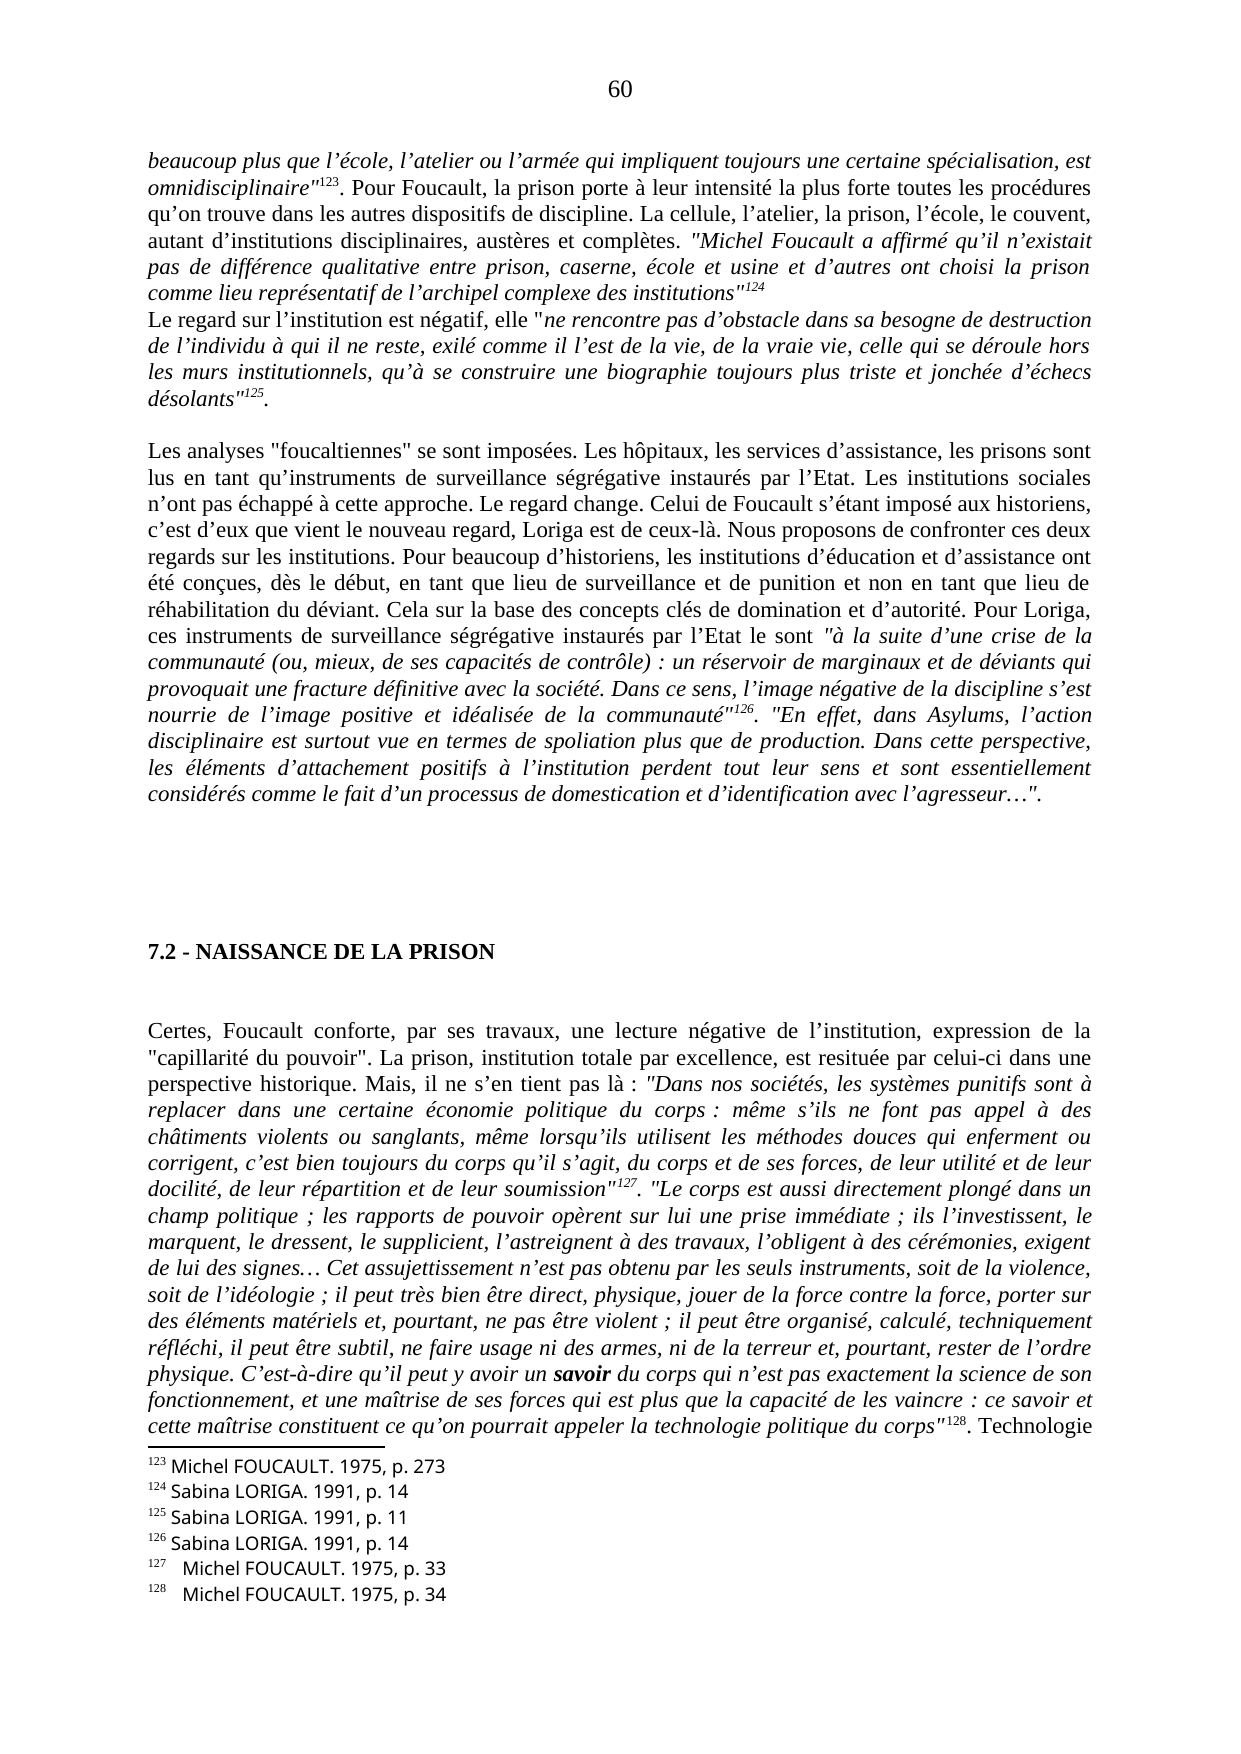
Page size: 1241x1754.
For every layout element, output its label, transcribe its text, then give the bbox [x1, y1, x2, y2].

text Les analyses "foucaltiennes" se sont imposées. Les hôpitaux, les services d’assistance, les prisons sont lus en tant qu’instruments de surveillance ségrégative instaurés par l’Etat. Les institutions sociales n’ont pas échappé à cette approche. Le regard change. Celui de Foucault s’étant imposé aux historiens, c’est d’eux que vient le nouveau regard, Loriga est de ceux-là. Nous proposons de confronter ces deux regards sur les institutions. Pour beaucoup d’historiens, les institutions d’éducation et d’assistance ont été conçues, dès le début, en tant que lieu de surveillance et de punition et non en tant que lieu de réhabilitation du déviant. Cela sur la base des concepts clés de domination et d’autorité. Pour Loriga, ces instruments de surveillance ségrégative instaurés par l’Etat le sont "à la suite d’une crise de la communauté (ou, mieux, de ses capacités de contrôle) : un réservoir de marginaux et de déviants qui provoquait une fracture définitive avec la société. Dans ce sens, l’image négative de la discipline s’est nourrie de l’image positive et idéalisée de la communauté". "En effet, dans Asylums, l’action disciplinaire est surtout vue en termes de spoliation plus que de production. Dans cette perspective, les éléments d’attachement positifs à l’institution perdent tout leur sens et sont essentiellement considérés comme le fait d’un processus de domestication et d’identification avec l’agresseur…". [148, 437, 1093, 806]
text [148, 148, 1093, 306]
text Le regard sur l’institution est négatif, elle "ne rencontre pas d’obstacle dans sa besogne de destruction de l’individu à qui il ne reste, exilé comme il l’est de la vie, de la vraie vie, celle qui se déroule hors les murs institutionnels, qu’à se construire une biographie toujours plus triste et jonchée d’échecs désolants". [148, 306, 1093, 411]
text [148, 1017, 1093, 1439]
text 7.2 - NAISSANCE DE LA PRISON [148, 938, 1093, 964]
